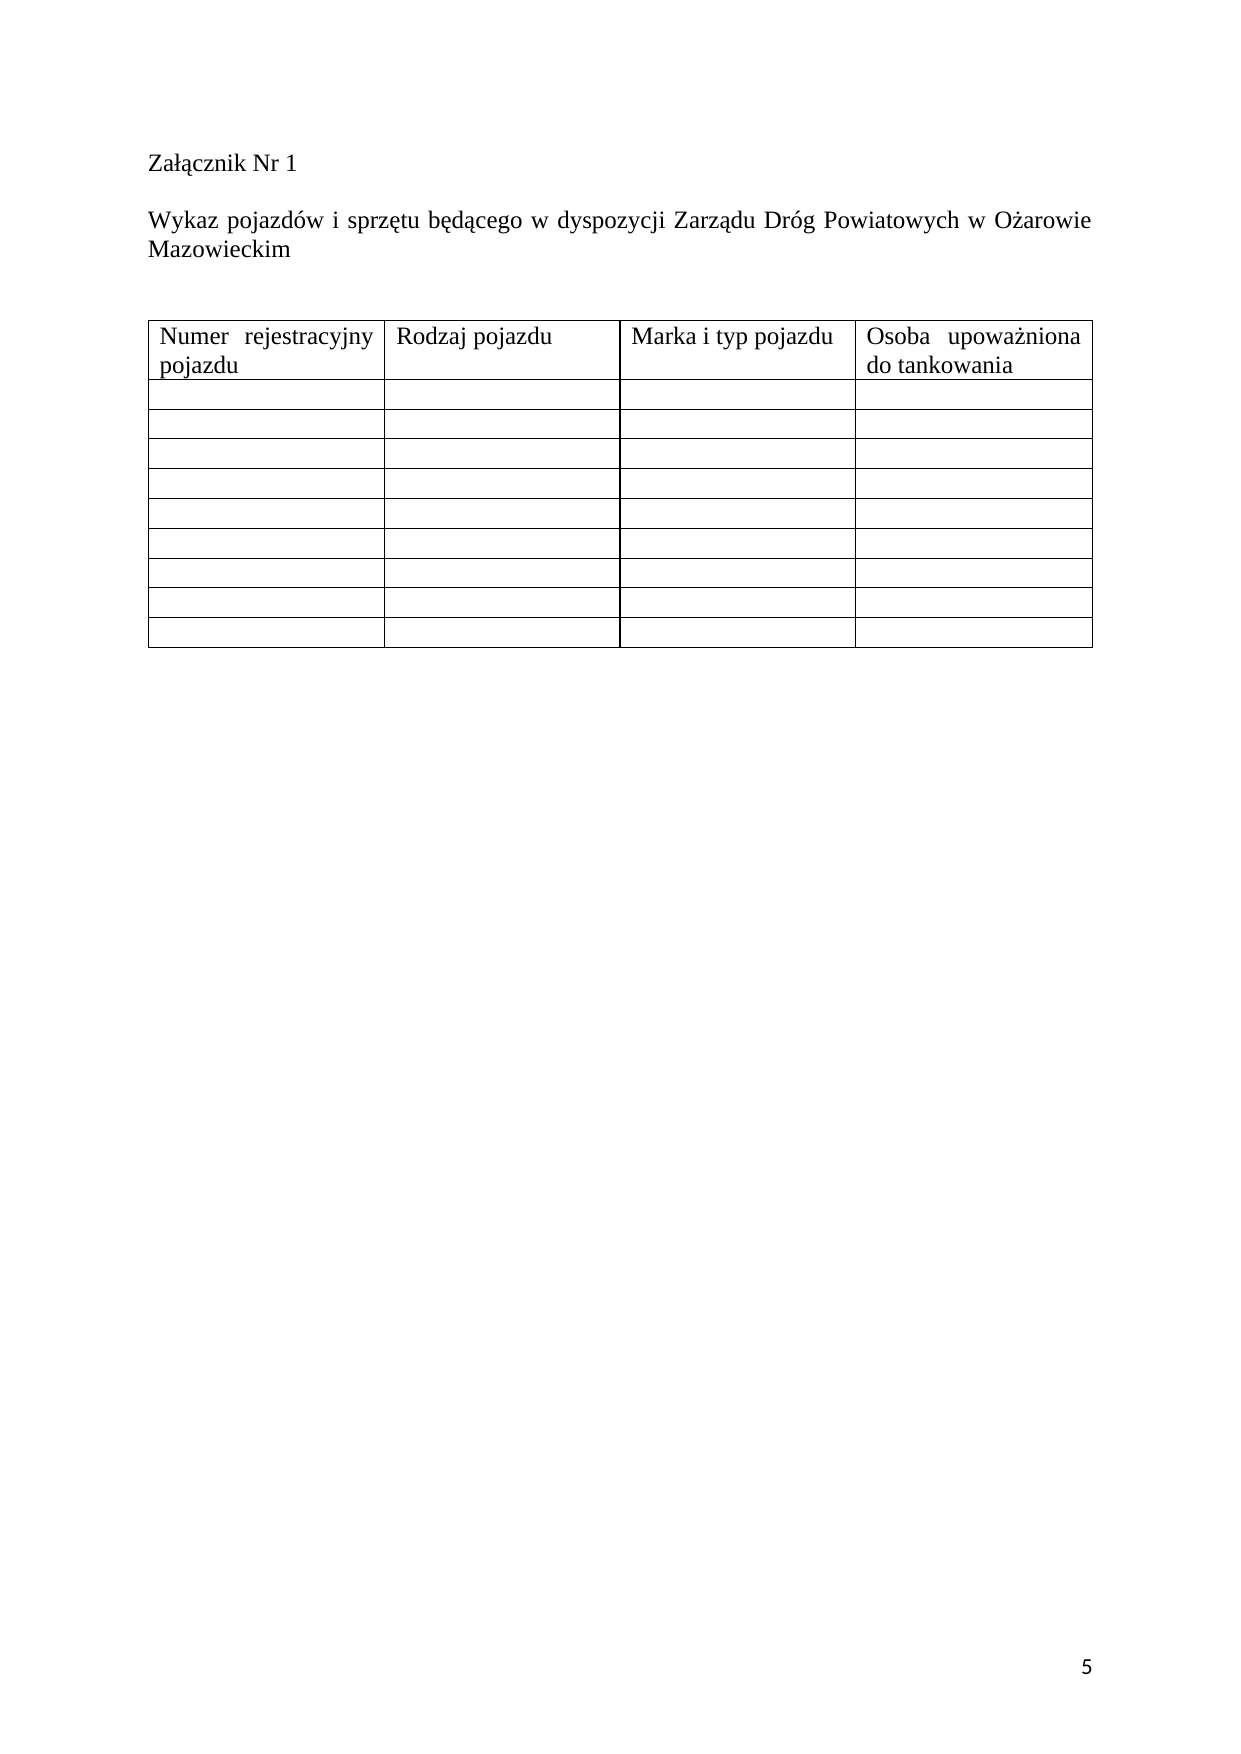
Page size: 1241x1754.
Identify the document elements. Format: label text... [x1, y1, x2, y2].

table_cell [149, 618, 384, 647]
table_cell [621, 469, 855, 498]
table_cell [621, 410, 855, 438]
table_cell [856, 588, 1092, 617]
table_cell [385, 410, 619, 438]
table_cell [149, 439, 384, 468]
table_cell [149, 588, 384, 617]
table_cell [149, 410, 384, 438]
table_cell [856, 469, 1092, 498]
table_cell [385, 439, 619, 468]
table_cell [385, 469, 619, 498]
table_header Rodzaj pojazdu [385, 321, 619, 379]
table_cell [385, 588, 619, 617]
table_cell [385, 618, 619, 647]
table_header Marka i typ pojazdu [621, 321, 855, 379]
table_cell [856, 380, 1092, 408]
table_cell [385, 499, 619, 528]
table_cell [621, 588, 855, 617]
table_header Osoba upoważniona do tankowania [856, 321, 1092, 379]
table_cell [149, 559, 384, 587]
table_cell [621, 618, 855, 647]
table_header Numer rejestracyjny pojazdu [149, 321, 384, 379]
table_cell [856, 439, 1092, 468]
table_cell [621, 439, 855, 468]
text Wykaz pojazdów i sprzętu będącego w dyspozycji Zarządu Dróg Powiatowych w Ożarowie Mazowieckim [148, 205, 1093, 263]
table_cell [149, 529, 384, 557]
table_cell [856, 410, 1092, 438]
table_cell [385, 529, 619, 557]
table_cell [856, 559, 1092, 587]
table_cell [856, 618, 1092, 647]
table_cell [856, 529, 1092, 557]
table_cell [621, 380, 855, 408]
table_cell [621, 529, 855, 557]
table_cell [149, 380, 384, 408]
table_cell [621, 499, 855, 528]
table_cell [385, 559, 619, 587]
table_cell [149, 499, 384, 528]
table_cell [149, 469, 384, 498]
table_cell [856, 499, 1092, 528]
text Załącznik Nr 1 [148, 148, 1093, 176]
table_cell [385, 380, 619, 408]
table_cell [621, 559, 855, 587]
